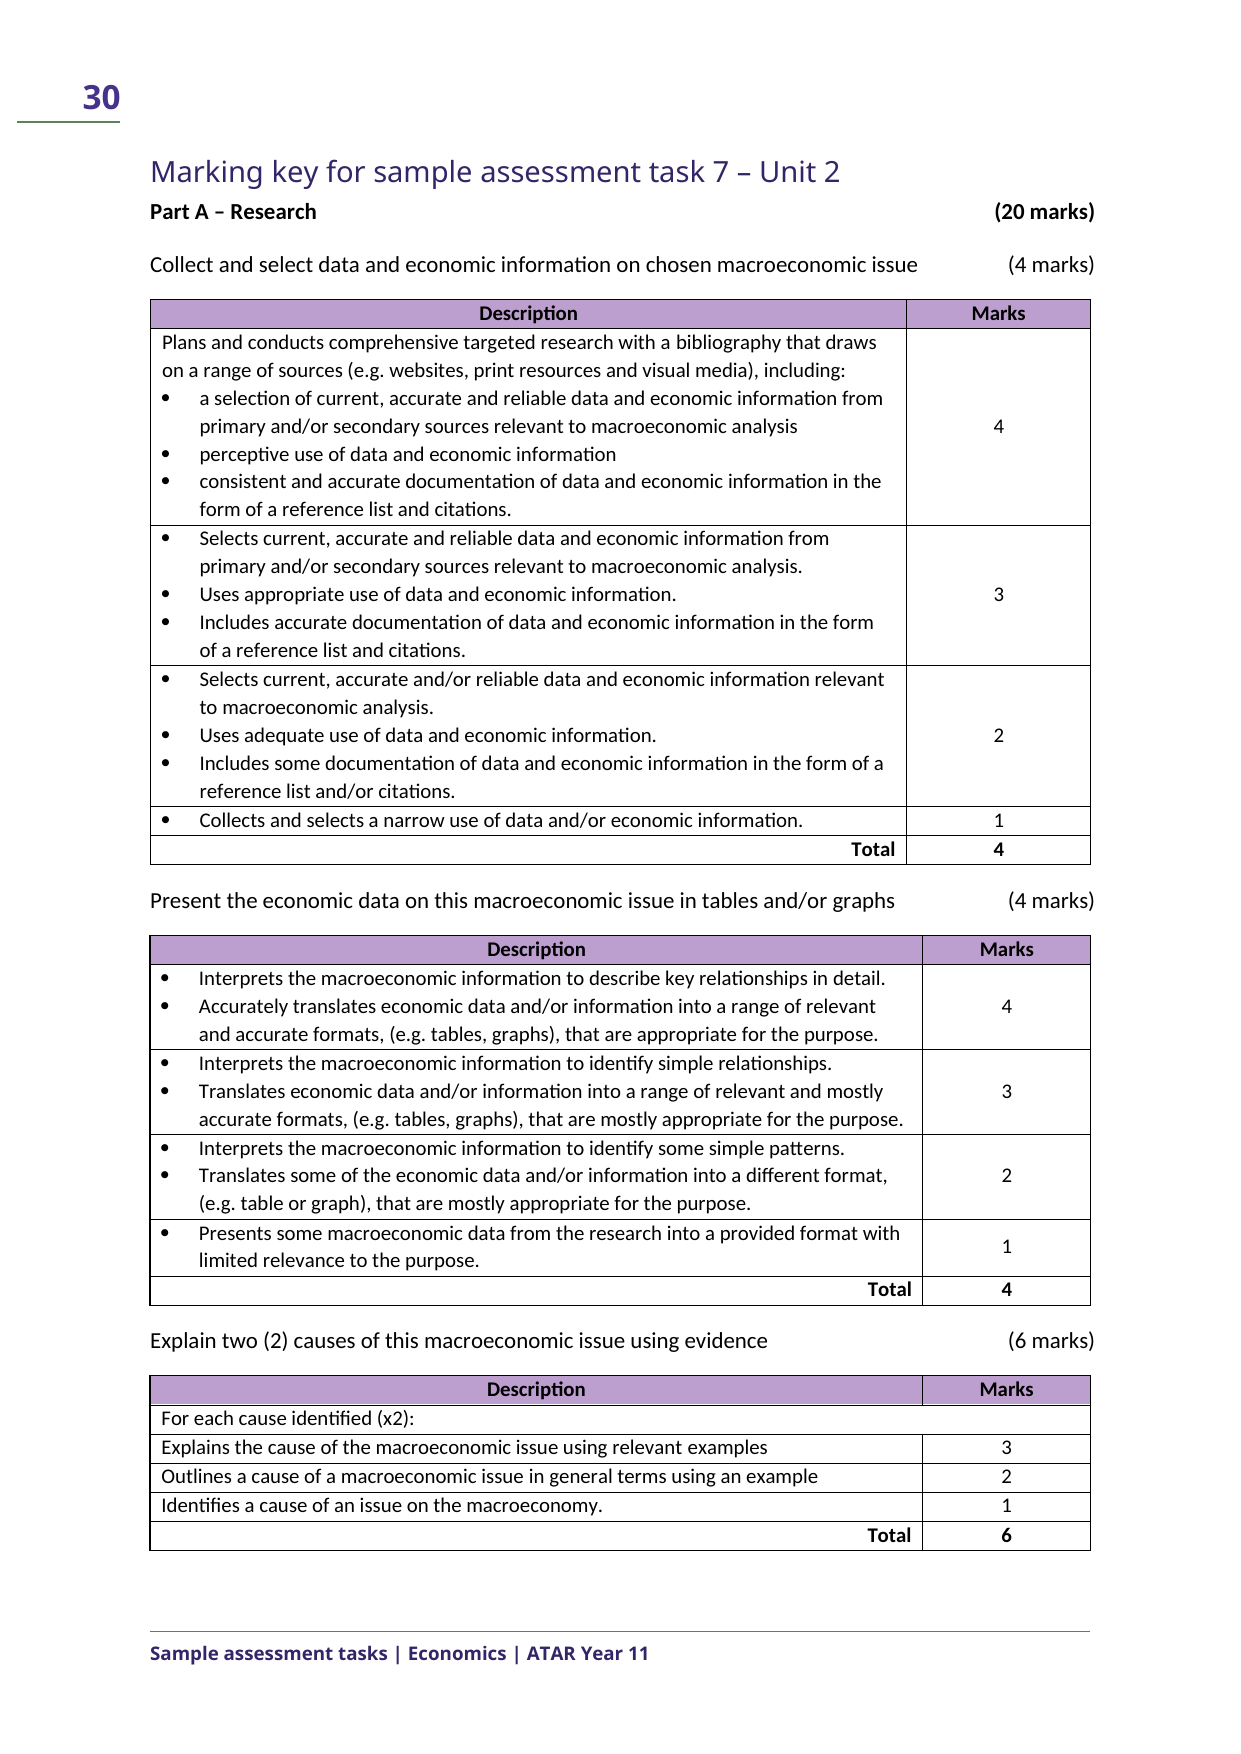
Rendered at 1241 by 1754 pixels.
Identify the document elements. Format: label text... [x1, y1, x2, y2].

subtitle Marking key for sample assessment task 7 – Unit 2 [150, 151, 1090, 191]
table_cell Selects current, accurate and/or reliable data and economic information relevant to macroeconomic analysis. Uses adequate use of data and economic information. Includes some documentation of data and economic information in the form of a reference list and/or citations. [151, 666, 906, 806]
text Collect and select data and economic information on chosen macroeconomic issue (4 marks) [150, 250, 1090, 278]
table_cell Total [151, 836, 906, 864]
table_cell Plans and conducts comprehensive targeted research with a bibliography that draws on a range of sources (e.g. websites, print resources and visual media), including: a selection of current, accurate and reliable data and economic information from primary and/or secondary sources relevant to macroeconomic analysis perceptive use of data and economic information consistent and accurate documentation of data and economic information in the form of a reference list and citations. [151, 329, 906, 524]
table_cell Identifies a cause of an issue on the macroeconomy. [151, 1493, 922, 1521]
table_cell Total [151, 1522, 922, 1550]
table_cell 1 [923, 1220, 1090, 1276]
table_header Description [151, 300, 906, 328]
text Explain two (2) causes of this macroeconomic issue using evidence (6 marks) [150, 1327, 1090, 1354]
table_cell Presents some macroeconomic data from the research into a provided format with limited relevance to the purpose. [151, 1220, 922, 1276]
table_cell 2 [923, 1135, 1090, 1219]
table_header Description [151, 936, 922, 964]
table_header Marks [923, 1376, 1090, 1404]
table_cell 6 [923, 1522, 1090, 1550]
table_cell For each cause identified (x2): [151, 1406, 1090, 1433]
table_cell Selects current, accurate and reliable data and economic information from primary and/or secondary sources relevant to macroeconomic analysis. Uses appropriate use of data and economic information. Includes accurate documentation of data and economic information in the form of a reference list and citations. [151, 526, 906, 665]
table_cell 2 [923, 1464, 1090, 1492]
text Present the economic data on this macroeconomic issue in tables and/or graphs (4 marks) [150, 886, 1090, 914]
table_cell 1 [907, 807, 1090, 835]
table_cell 4 [907, 329, 1090, 524]
table_cell Interprets the macroeconomic information to describe key relationships in detail. Accurately translates economic data and/or information into a range of relevant and accurate formats, (e.g. tables, graphs), that are appropriate for the purpose. [151, 965, 922, 1049]
table_header Marks [923, 936, 1090, 964]
table_cell Outlines a cause of a macroeconomic issue in general terms using an example [151, 1464, 922, 1492]
text Part A – Research (20 marks) [150, 197, 1090, 225]
table_cell Collects and selects a narrow use of data and/or economic information. [151, 807, 906, 835]
table_cell 1 [923, 1493, 1090, 1521]
table_cell 3 [907, 526, 1090, 665]
table_cell 3 [923, 1435, 1090, 1463]
table_header Marks [907, 300, 1090, 328]
table_cell 2 [907, 666, 1090, 806]
table_cell Total [151, 1277, 922, 1305]
table_cell 4 [923, 965, 1090, 1049]
table_header Description [151, 1376, 922, 1404]
table_cell 4 [907, 836, 1090, 864]
table_cell 4 [923, 1277, 1090, 1305]
table_cell Interprets the macroeconomic information to identify some simple patterns. Translates some of the economic data and/or information into a different format, (e.g. table or graph), that are mostly appropriate for the purpose. [151, 1135, 922, 1219]
table_cell 3 [923, 1050, 1090, 1134]
table_cell Explains the cause of the macroeconomic issue using relevant examples [151, 1435, 922, 1463]
table_cell Interprets the macroeconomic information to identify simple relationships. Translates economic data and/or information into a range of relevant and mostly accurate formats, (e.g. tables, graphs), that are mostly appropriate for the purpose. [151, 1050, 922, 1134]
